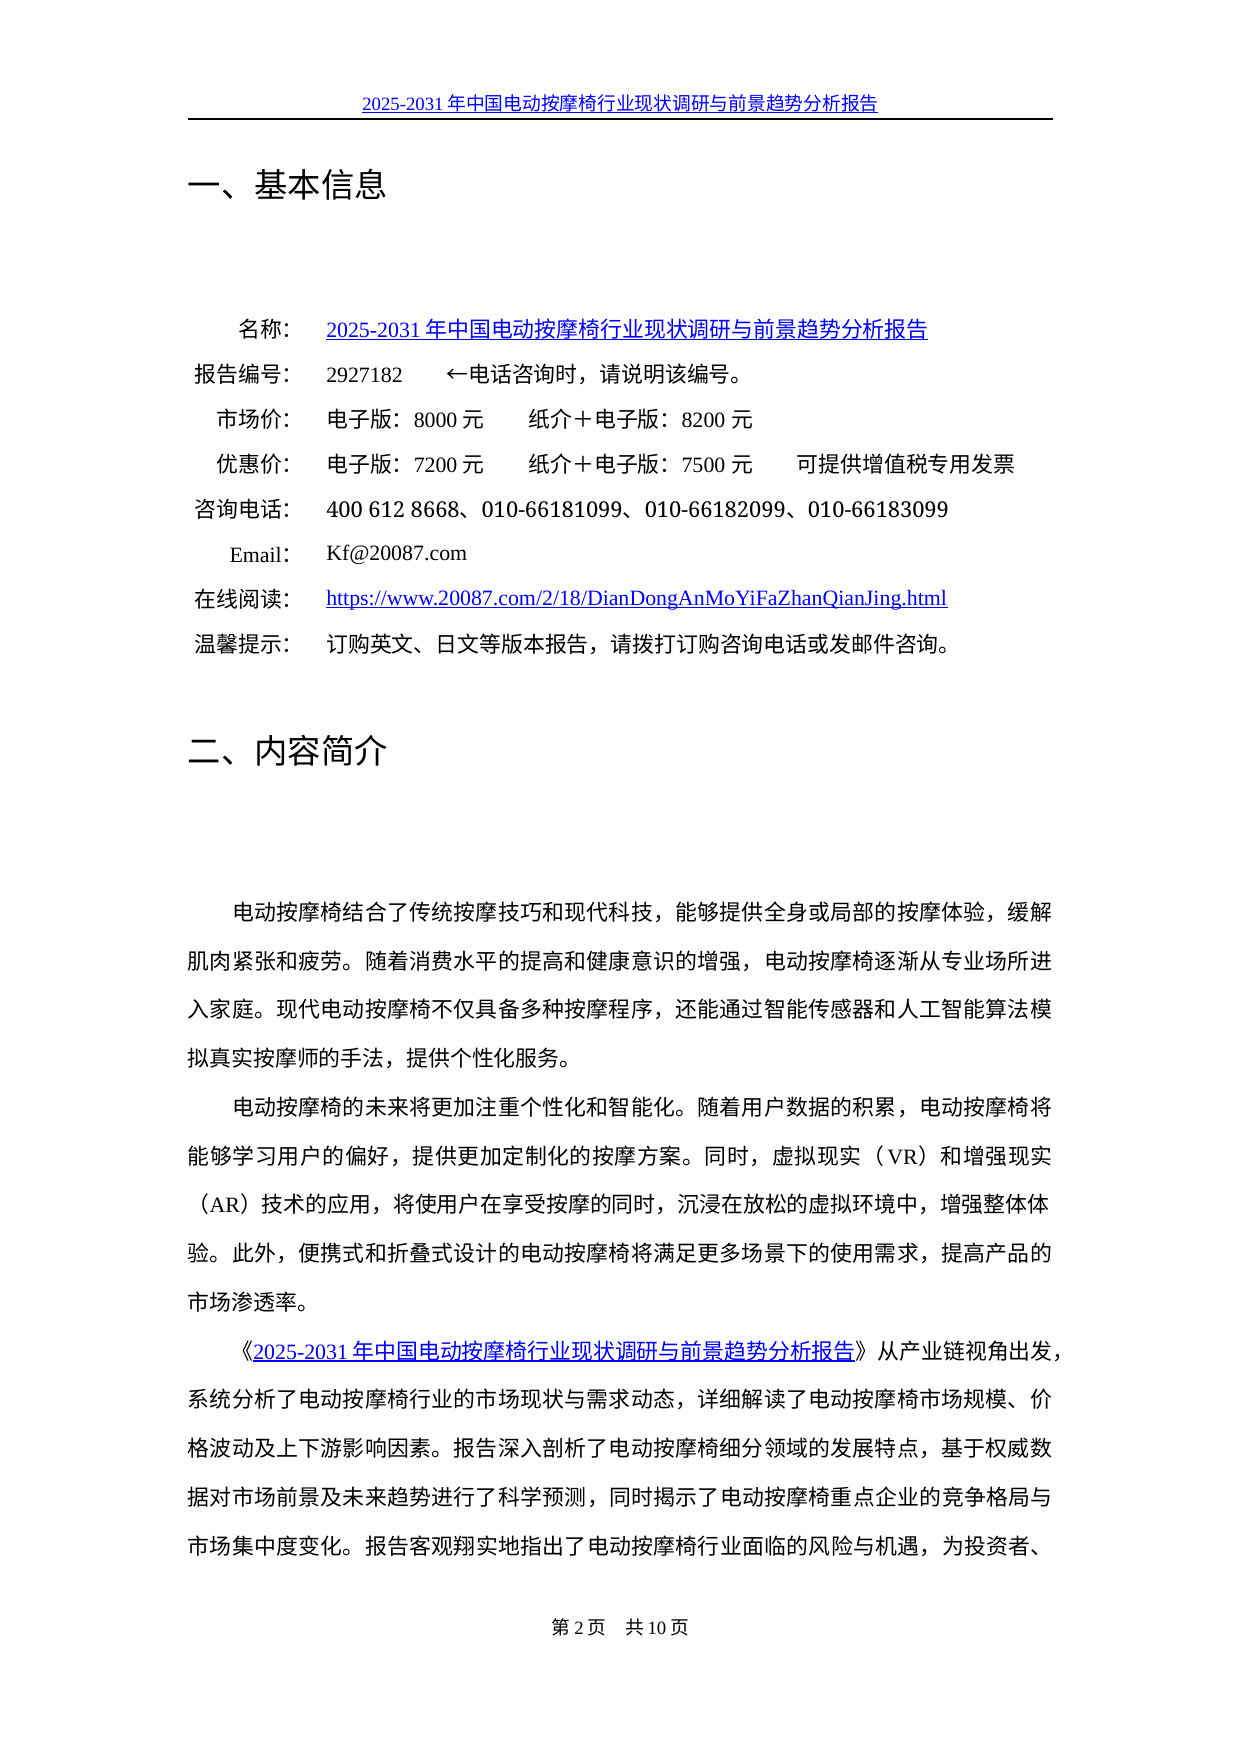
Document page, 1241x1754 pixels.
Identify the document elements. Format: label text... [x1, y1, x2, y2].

table_cell 市场价： [167, 402, 315, 447]
table_cell 优惠价： [167, 447, 315, 492]
table_cell 订购英文、日文等版本报告，请拨打订购咨询电话或发邮件咨询。 [315, 627, 1073, 672]
title 一、基本信息 [187, 150, 1053, 215]
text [187, 894, 1053, 1561]
table_cell 电子版：7200 元 纸介＋电子版：7500 元 可提供增值税专用发票 [315, 447, 1073, 492]
table_cell 温馨提示： [167, 627, 315, 672]
table_cell 2927182 ←电话咨询时，请说明该编号。 [315, 357, 1073, 402]
table_cell [315, 582, 1073, 627]
table_cell 报告编号： [167, 357, 315, 402]
table_cell 电子版：8000 元 纸介＋电子版：8200 元 [315, 402, 1073, 447]
table_cell 咨询电话： [167, 492, 315, 537]
table_cell 400 612 8668、010-66181099、010-66182099、010-66183099 [315, 492, 1073, 537]
title 二、内容简介 [187, 717, 1053, 782]
table_header 名称： [167, 312, 315, 357]
table_header 2025-2031年中国电动按摩椅行业现状调研与前景趋势分析报告 [315, 312, 1073, 357]
table_cell Kf@20087.com [315, 537, 1073, 582]
table_cell 在线阅读： [167, 582, 315, 627]
table_cell Email： [167, 537, 315, 582]
